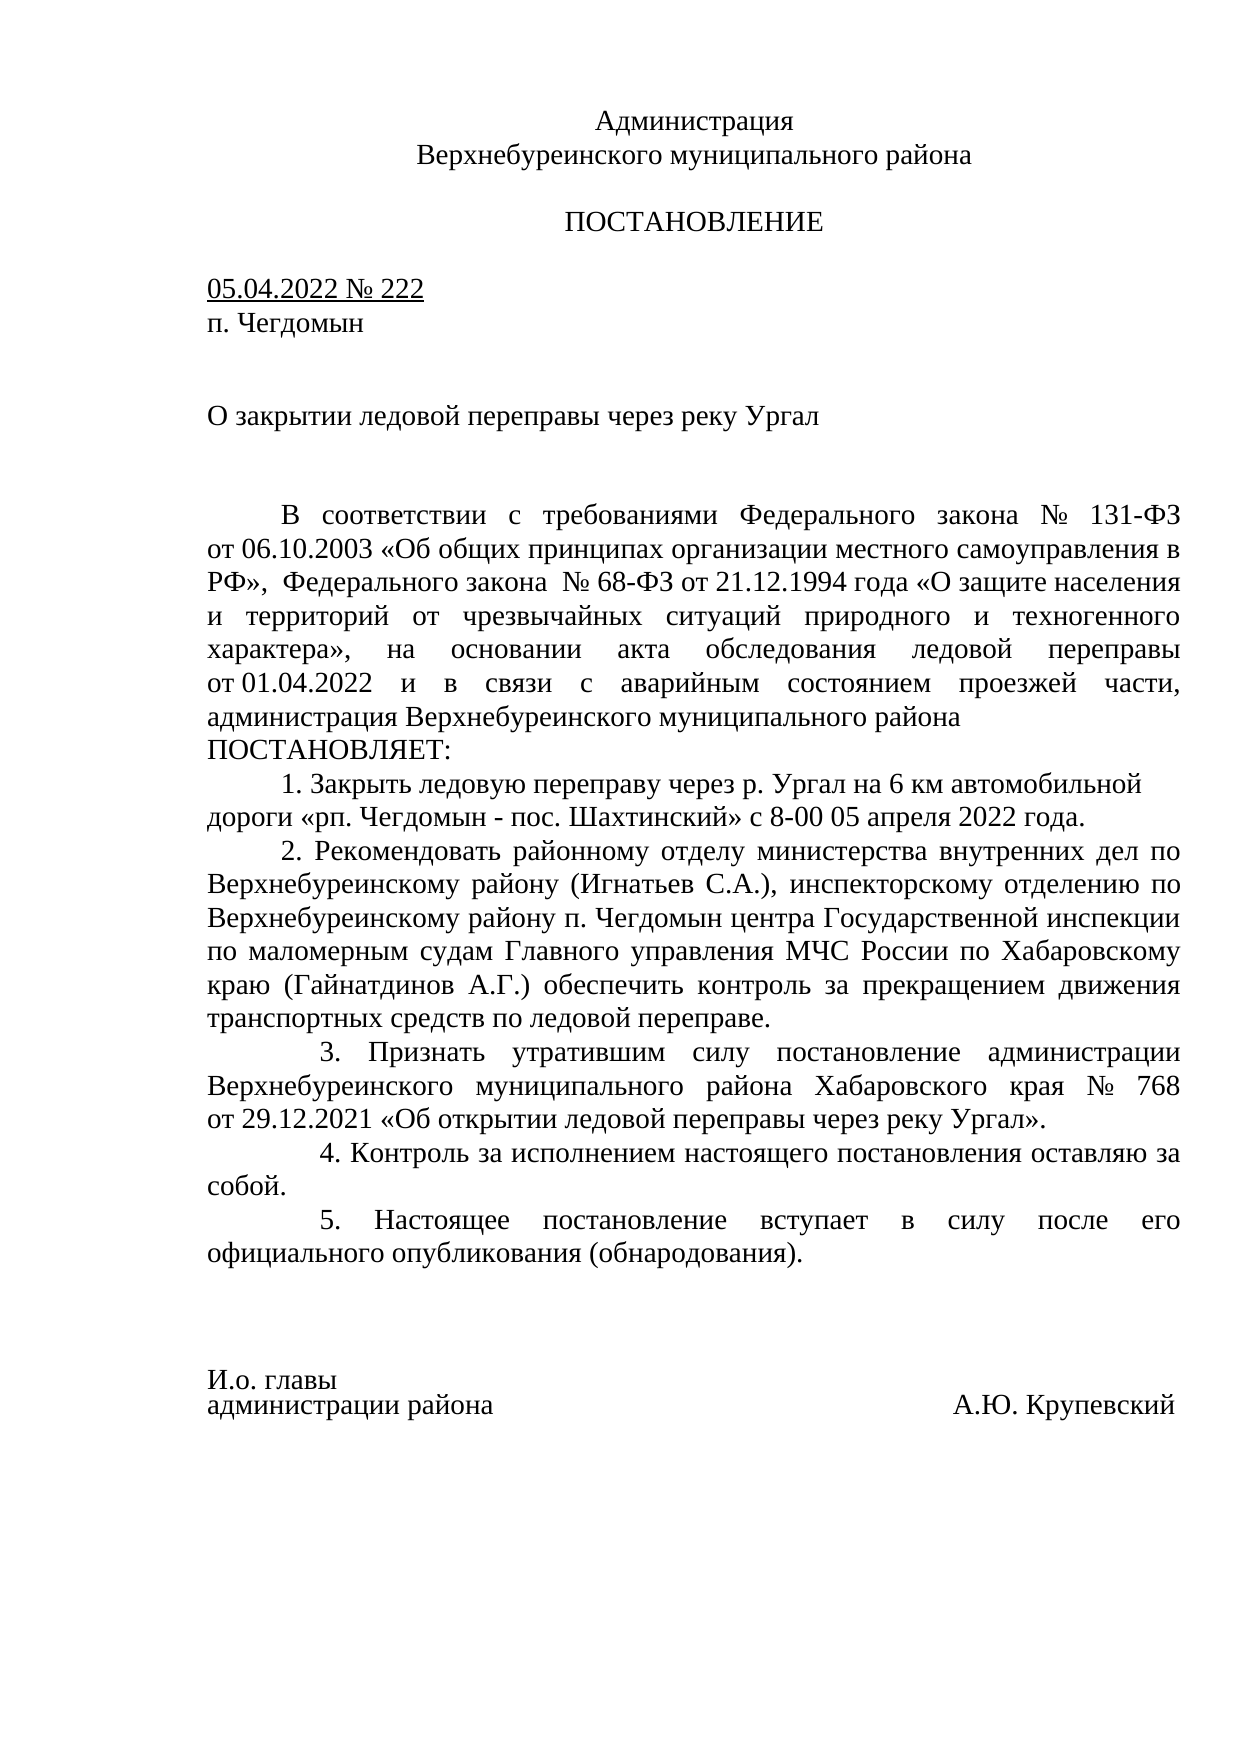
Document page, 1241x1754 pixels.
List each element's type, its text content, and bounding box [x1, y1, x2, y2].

text И.о. главы [207, 1369, 1181, 1394]
text Верхнебуреинского муниципального района [207, 137, 1181, 171]
text администрации района А.Ю. Крупевский [207, 1394, 1181, 1419]
text 1. Закрыть ледовую переправу через р. Ургал на 6 км автомобильной дороги «рп. Чегдомын - пос. Шахтинский» с 8-00 05 апреля 2022 года. [207, 766, 1181, 833]
text 2. Рекомендовать районному отделу министерства внутренних дел по Верхнебуреинскому району (Игнатьев С.А.), инспекторскому отделению по Верхнебуреинскому району п. Чегдомын центра Государственной инспекции по маломерным судам Главного управления МЧС России по Хабаровскому краю (Гайнатдинов А.Г.) обеспечить контроль за прекращением движения транспортных средств по ледовой переправе. [207, 833, 1181, 1034]
text 4. Контроль за исполнением настоящего постановления оставляю за собой. [207, 1135, 1181, 1202]
text 3. Признать утратившим силу постановление администрации Верхнебуреинского муниципального района Хабаровского края № 768 от 29.12.2021 «Об открытии ледовой переправы через реку Ургал». [207, 1034, 1181, 1135]
text Администрация [207, 103, 1181, 137]
text ПОСТАНОВЛЯЕТ: [207, 732, 1181, 766]
text 5. Настоящее постановление вступает в силу после его официального опубликования (обнародования). [207, 1202, 1181, 1269]
text 05.04.2022 № 222 [207, 271, 1181, 305]
text п. Чегдомын [207, 305, 1181, 338]
text О закрытии ледовой переправы через реку Ургал [207, 405, 1181, 430]
text В соответствии с требованиями Федерального закона № 131-ФЗ от 06.10.2003 «Об общих принципах организации местного самоуправления в РФ», Федерального закона № 68-ФЗ от 21.12.1994 года «О защите населения и территорий от чрезвычайных ситуаций природного и техногенного характера», на основании акта обследования ледовой переправы от 01.04.2022 и в связи с аварийным состоянием проезжей части, администрация Верхнебуреинского муниципального района [207, 497, 1181, 732]
text ПОСТАНОВЛЕНИЕ [207, 204, 1181, 238]
